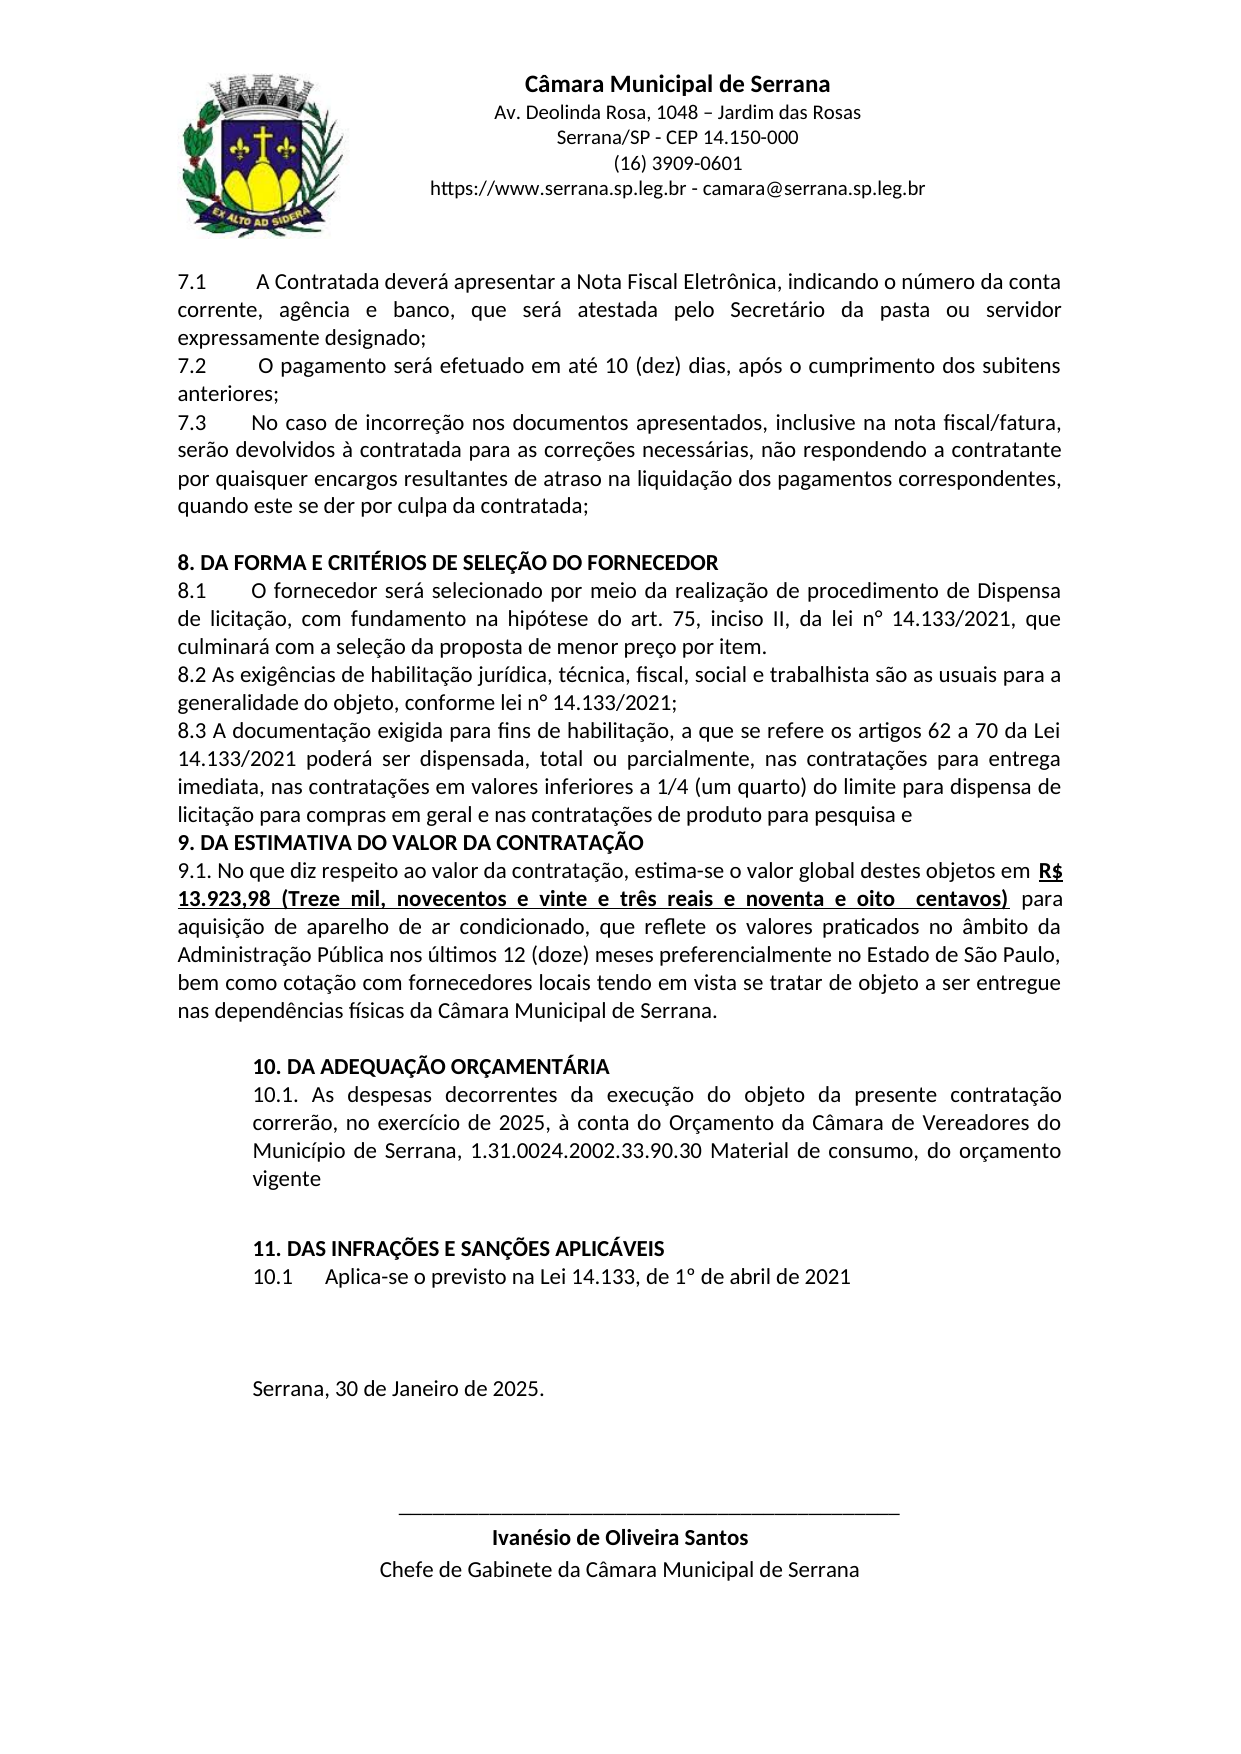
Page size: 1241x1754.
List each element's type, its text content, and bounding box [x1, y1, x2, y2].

text 7.2 O pagamento será efetuado em até 10 (dez) dias, após o cumprimento dos subitens anteriores; [177, 352, 1063, 408]
list 10.1 Aplica-se o previsto na Lei 14.133, de 1º de abril de 2021 [252, 1262, 1063, 1290]
text 8.2 As exigências de habilitação jurídica, técnica, fiscal, social e trabalhista são as usuais para a generalidade do objeto, conforme lei n° 14.133/2021; [177, 660, 1063, 716]
list 10. DA ADEQUAÇÃO ORÇAMENTÁRIA [215, 1052, 1063, 1080]
text Ivanésio de Oliveira Santos [177, 1523, 1063, 1551]
text 9.1. No que diz respeito ao valor da contratação, estima-se o valor global destes objetos em R$ 13.923,98 (Treze mil, novecentos e vinte e três reais e noventa e oito centavos) para aquisição de aparelho de ar condicionado, que reflete os valores praticados no âmbito da Administração Pública nos últimos 12 (doze) meses preferencialmente no Estado de São Paulo, bem como cotação com fornecedores locais tendo em vista se tratar de objeto a ser entregue nas dependências físicas da Câmara Municipal de Serrana. [177, 856, 1063, 1024]
text 7.1 A Contratada deverá apresentar a Nota Fiscal Eletrônica, indicando o número da conta corrente, agência e banco, que será atestada pelo Secretário da pasta ou servidor expressamente designado; [177, 267, 1063, 352]
text 8.3 A documentação exigida para fins de habilitação, a que se refere os artigos 62 a 70 da Lei 14.133/2021 poderá ser dispensada, total ou parcialmente, nas contratações para entrega imediata, nas contratações em valores inferiores a 1/4 (um quarto) do limite para dispensa de licitação para compras em geral e nas contratações de produto para pesquisa e [177, 716, 1063, 828]
text 7.3 No caso de incorreção nos documentos apresentados, inclusive na nota fiscal/fatura, serão devolvidos à contratada para as correções necessárias, não respondendo a contratante por quaisquer encargos resultantes de atraso na liquidação dos pagamentos correspondentes, quando este se der por culpa da contratada; [177, 408, 1063, 520]
text 8. DA FORMA E CRITÉRIOS DE SELEÇÃO DO FORNECEDOR [177, 548, 1063, 576]
picture [177, 73, 350, 239]
list 10.1. As despesas decorrentes da execução do objeto da presente contratação correrão, no exercício de 2025, à conta do Orçamento da Câmara de Vereadores do Município de Serrana, 1.31.0024.2002.33.90.30 Material de consumo, do orçamento vigente [215, 1080, 1063, 1192]
list Serrana, 30 de Janeiro de 2025. [215, 1374, 1063, 1402]
text Chefe de Gabinete da Câmara Municipal de Serrana [177, 1555, 1063, 1583]
text 8.1 O fornecedor será selecionado por meio da realização de procedimento de Dispensa de licitação, com fundamento na hipótese do art. 75, inciso II, da lei n° 14.133/2021, que culminará com a seleção da proposta de menor preço por item. [177, 576, 1063, 660]
list 11. DAS INFRAÇÕES E SANÇÕES APLICÁVEIS [252, 1234, 1063, 1262]
text 9. DA ESTIMATIVA DO VALOR DA CONTRATAÇÃO [177, 828, 1063, 856]
text ____________________________________________ [177, 1491, 1063, 1518]
